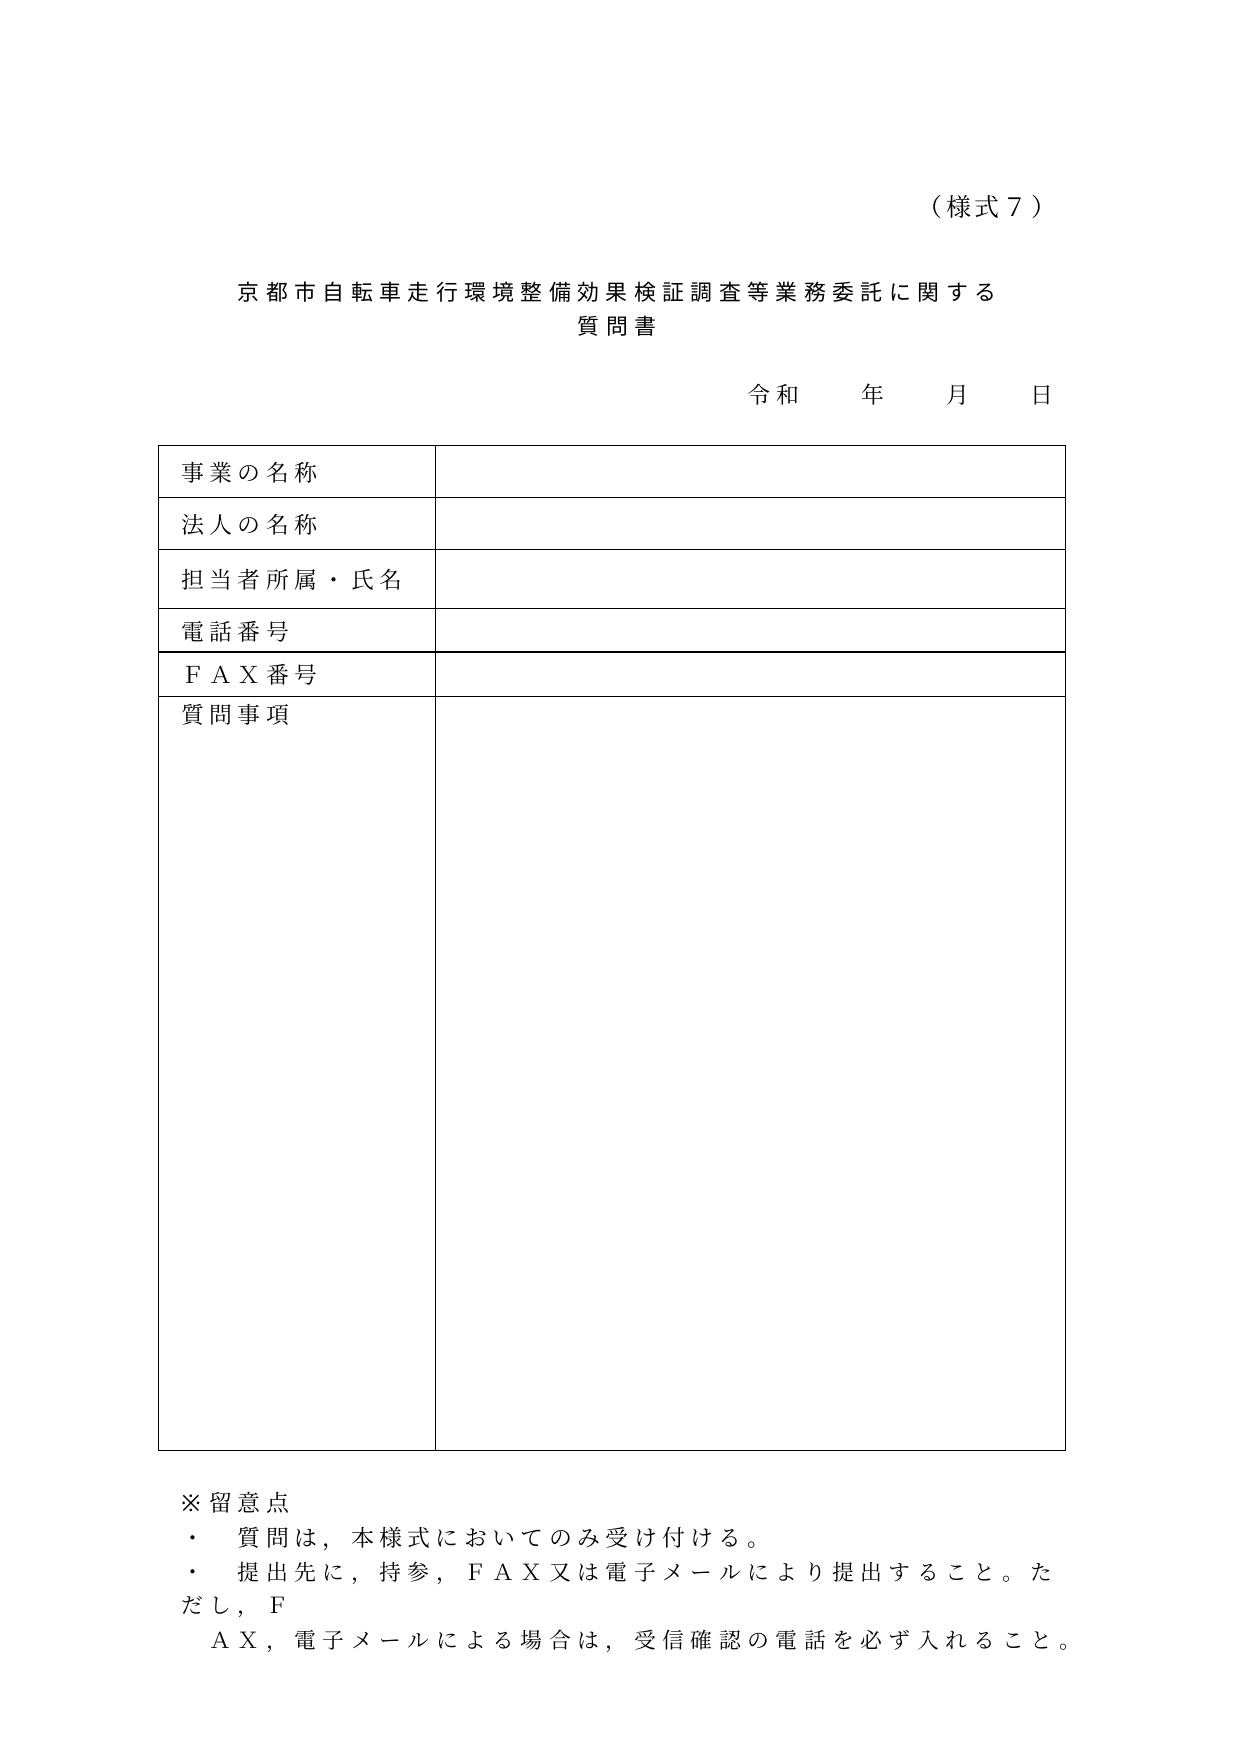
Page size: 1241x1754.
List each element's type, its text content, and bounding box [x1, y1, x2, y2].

text 令和 年 月 日 [181, 376, 1059, 411]
text ・ 提出先に，持参，ＦＡＸ又は電子メールにより提出すること。ただし，Ｆ [181, 1553, 1059, 1622]
text ・ 質問は，本様式においてのみ受け付ける。 [181, 1519, 1059, 1553]
table_cell [436, 550, 1065, 608]
table_cell [436, 609, 1065, 651]
text ※留意点 [181, 1485, 1059, 1519]
text 京都市自転車走行環境整備効果検証調査等業務委託に関する [181, 274, 1059, 308]
text （様式７） [181, 171, 1059, 240]
table_cell 担当者所属・氏名 [159, 550, 435, 608]
table_cell [436, 697, 1065, 1450]
table_cell [436, 653, 1065, 696]
table_header [436, 446, 1065, 497]
table_cell 法人の名称 [159, 498, 435, 549]
table_cell ＦＡＸ番号 [159, 653, 435, 696]
table_cell [436, 498, 1065, 549]
text 質問書 [181, 308, 1059, 342]
table_cell 電話番号 [159, 609, 435, 651]
text ＡＸ，電子メールによる場合は，受信確認の電話を必ず入れること。 [181, 1622, 1059, 1656]
table_cell 質問事項 [159, 697, 435, 1450]
table_header 事業の名称 [159, 446, 435, 497]
